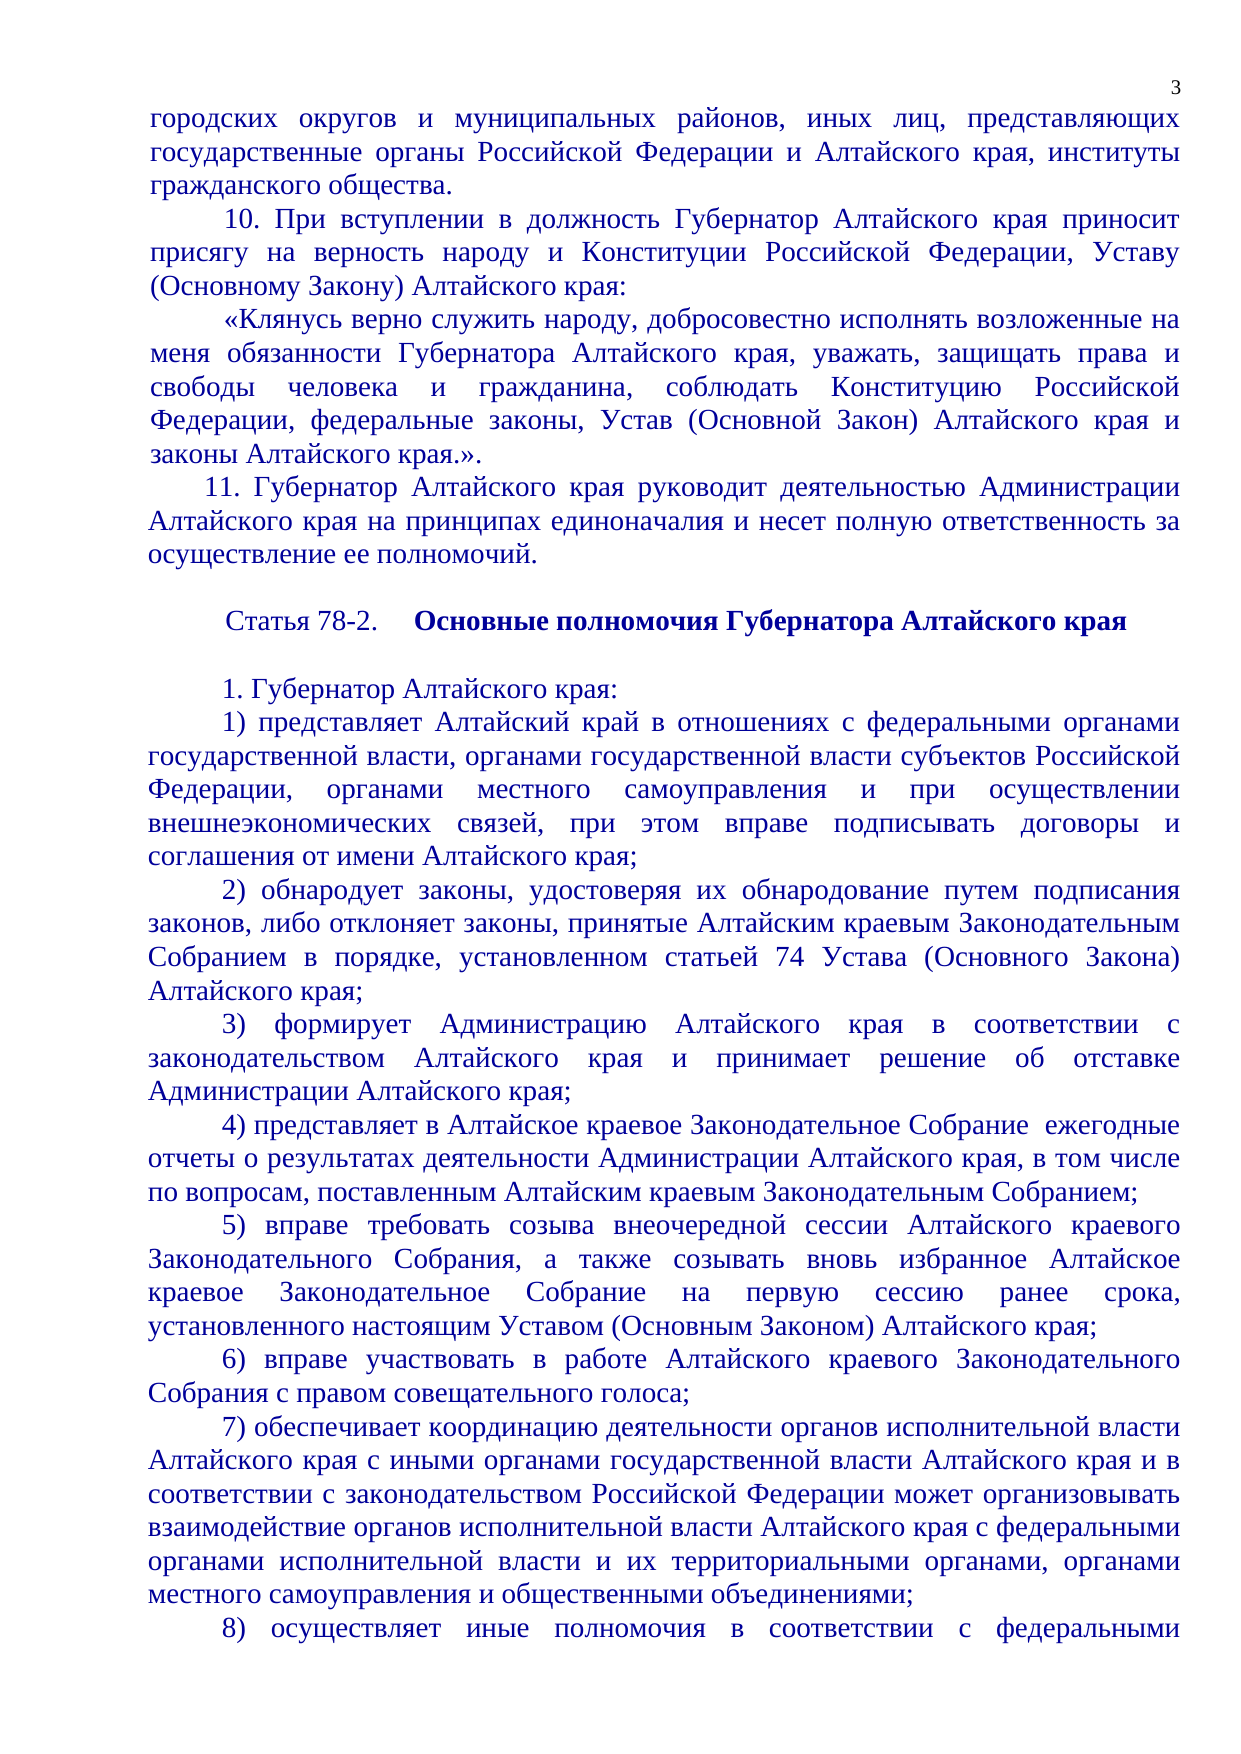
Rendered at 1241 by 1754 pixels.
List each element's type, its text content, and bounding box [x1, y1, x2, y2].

text 4) представляет в Алтайское краевое Законодательное Собрание ежегодные отчеты о результатах деятельности Администрации Алтайского края, в том числе по вопросам, поставленным Алтайским краевым Законодательным Собранием; [148, 1107, 1181, 1207]
text 7) обеспечивает координацию деятельности органов исполнительной власти Алтайского края с иными органами государственной власти Алтайского края и в соответствии с законодательством Российской Федерации может организовывать взаимодействие органов исполнительной власти Алтайского края с федеральными органами исполнительной власти и их территориальными органами, органами местного самоуправления и общественными объединениями; [148, 1409, 1181, 1610]
text 11. Губернатор Алтайского края руководит деятельностью Администрации Алтайского края на принципах единоначалия и несет полную ответственность за осуществление ее полномочий. [148, 469, 1181, 570]
text 3) формирует Администрацию Алтайского края в соответствии с законодательством Алтайского края и принимает решение об отставке Администрации Алтайского края; [148, 1006, 1181, 1107]
text 1. Губернатор Алтайского края: [148, 671, 1181, 704]
text 10. При вступлении в должность Губернатор Алтайского края приносит присягу на верность народу и Конституции Российской Федерации, Уставу (Основному Закону) Алтайского края: [150, 201, 1181, 302]
text 6) вправе участвовать в работе Алтайского краевого Законодательного Собрания с правом совещательного голоса; [148, 1342, 1181, 1409]
text 1) представляет Алтайский край в отношениях с федеральными органами государственной власти, органами государственной власти субъектов Российской Федерации, органами местного самоуправления и при осуществлении внешнеэкономических связей, при этом вправе подписывать договоры и соглашения от имени Алтайского края; [148, 704, 1181, 872]
text 2) обнародует законы, удостоверяя их обнародование путем подписания законов, либо отклоняет законы, принятые Алтайским краевым Законодательным Собранием в порядке, установленном статьей 74 Устава (Основного Закона) Алтайского края; [148, 872, 1181, 1006]
text 5) вправе требовать созыва внеочередной сессии Алтайского краевого Законодательного Собрания, а также созывать вновь избранное Алтайское краевое Законодательное Собрание на первую сессию ранее срока, установленного настоящим Уставом (Основным Законом) Алтайского края; [148, 1207, 1181, 1342]
table_header [136, 604, 1193, 637]
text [150, 100, 1181, 201]
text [148, 1610, 1181, 1643]
text «Клянусь верно служить народу, добросовестно исполнять возложенные на меня обязанности Губернатора Алтайского края, уважать, защищать права и свободы человека и гражданина, соблюдать Конституцию Российской Федерации, федеральные законы, Устав (Основной Закон) Алтайского края и законы Алтайского края.». [150, 302, 1181, 469]
